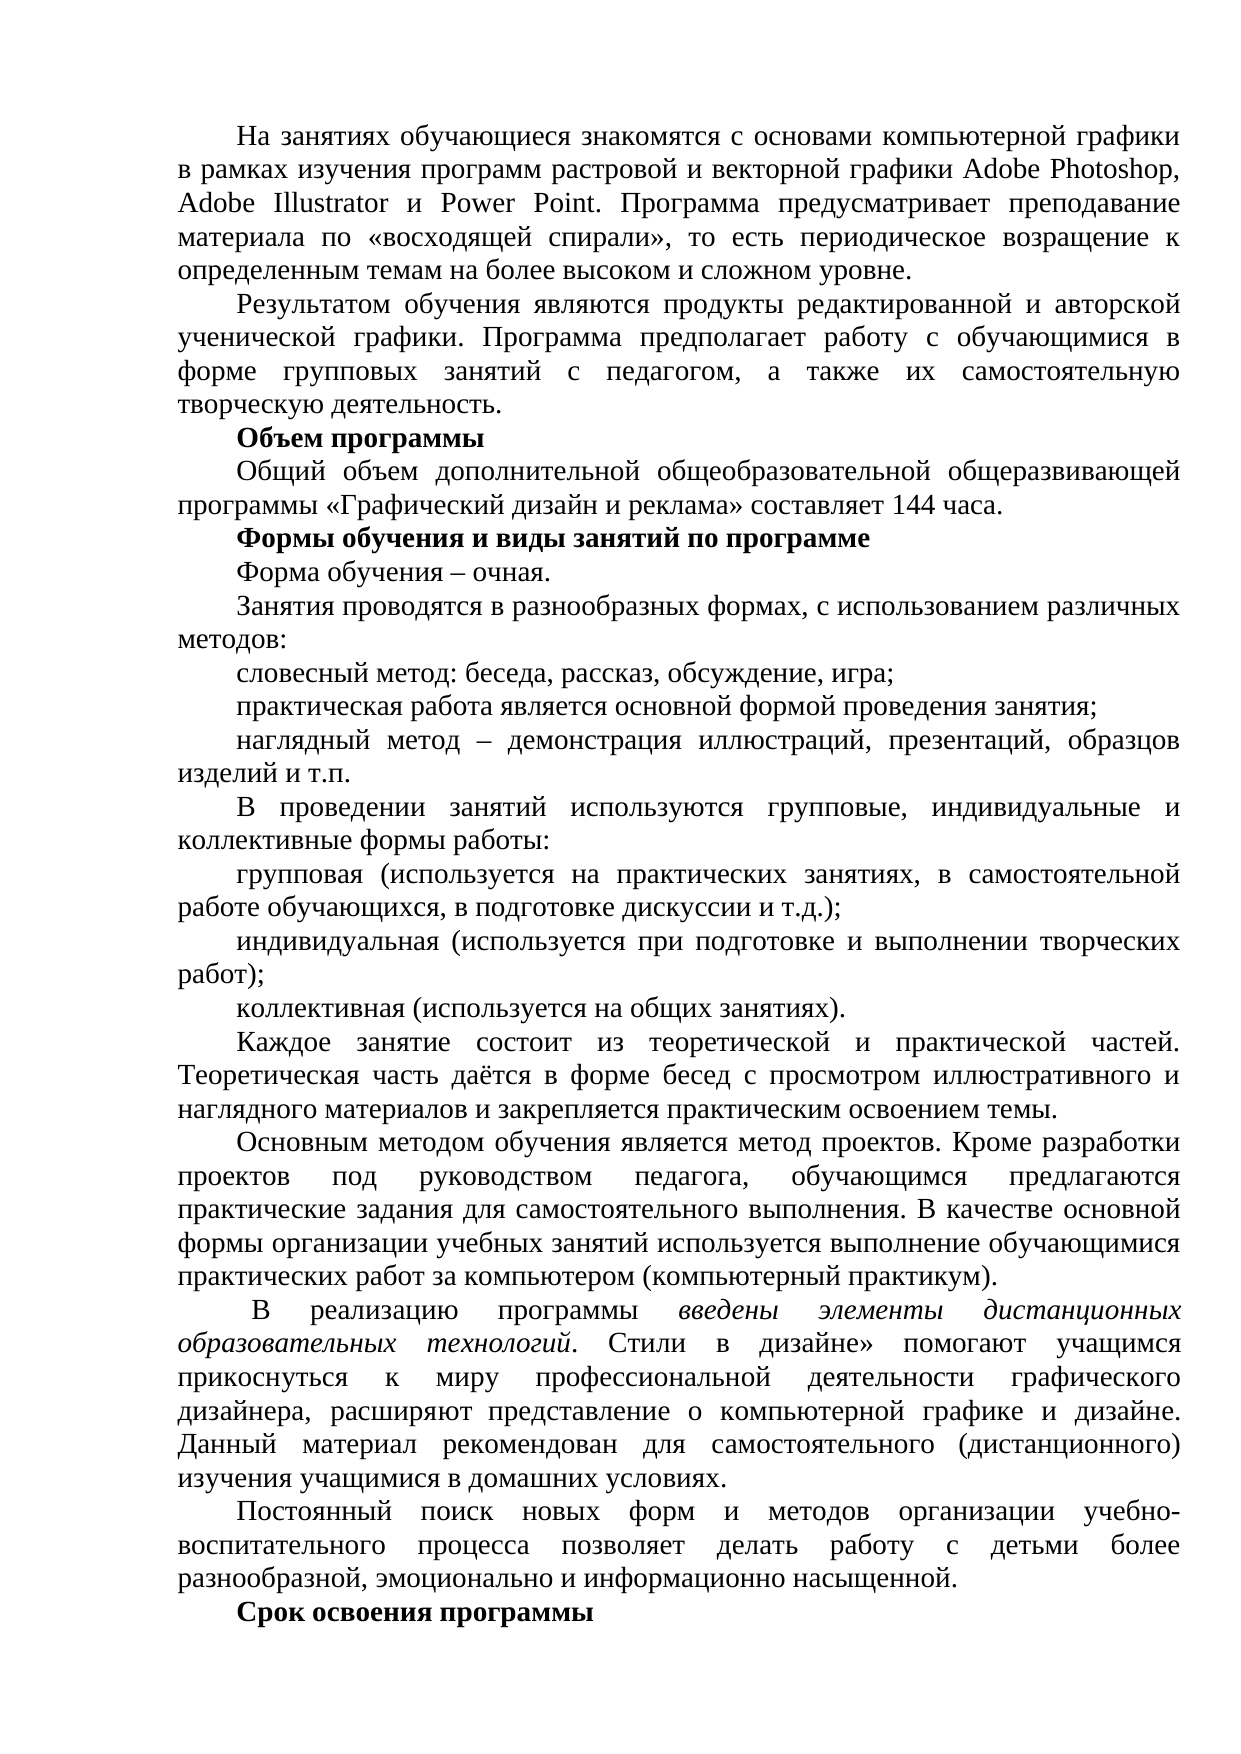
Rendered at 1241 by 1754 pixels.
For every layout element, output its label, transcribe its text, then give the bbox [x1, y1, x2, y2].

text групповая (используется на практических занятиях, в самостоятельной работе обучающихся, в подготовке дискуссии и т.д.); [177, 856, 1181, 923]
text Каждое занятие состоит из теоретической и практической частей. Теоретическая часть даётся в форме бесед с просмотром иллюстративного и наглядного материалов и закрепляется практическим освоением темы. [177, 1024, 1181, 1124]
text практическая работа является основной формой проведения занятия; [177, 688, 1181, 722]
text Основным методом обучения является метод проектов. Кроме разработки проектов под руководством педагога, обучающимся предлагаются практические задания для самостоятельного выполнения. В качестве основной формы организации учебных занятий используется выполнение обучающимися практических работ за компьютером (компьютерный практикум). [177, 1124, 1181, 1292]
text Форма обучения – очная. [177, 554, 1181, 588]
text На занятиях обучающиеся знакомятся с основами компьютерной графики в рамках изучения программ растровой и векторной графики Adobe Photoshop, Adobe Illustrator и Power Point. Программа предусматривает преподавание материала по «восходящей спирали», то есть периодическое возращение к определенным темам на более высоком и сложном уровне. [177, 118, 1181, 286]
text Формы обучения и виды занятий по программе [177, 521, 1181, 554]
text Общий объем дополнительной общеобразовательной общеразвивающей программы «Графический дизайн и реклама» составляет 144 часа. [177, 453, 1181, 521]
text Результатом обучения являются продукты редактированной и авторской ученической графики. Программа предполагает работу с обучающимися в форме групповых занятий с педагогом, а также их самостоятельную творческую деятельность. [177, 286, 1181, 420]
text В проведении занятий используются групповые, индивидуальные и коллективные формы работы: [177, 789, 1181, 856]
text наглядный метод – демонстрация иллюстраций, презентаций, образцов изделий и т.п. [177, 722, 1181, 789]
text индивидуальная (используется при подготовке и выполнении творческих работ); [177, 923, 1181, 990]
text Объем программы [177, 420, 1181, 453]
text Занятия проводятся в разнообразных формах, с использованием различных методов: [177, 588, 1181, 655]
text коллективная (используется на общих занятиях). [177, 990, 1181, 1024]
text Срок освоения программы [177, 1594, 1181, 1627]
text словесный метод: беседа, рассказ, обсуждение, игра; [177, 655, 1181, 688]
text Постоянный поиск новых форм и методов организации учебно-воспитательного процесса позволяет делать работу с детьми более разнообразной, эмоционально и информационно насыщенной. [177, 1493, 1181, 1594]
text В реализацию программы введены элементы дистанционных образовательных технологий. Стили в дизайне» помогают учащимся прикоснуться к миру профессиональной деятельности графического дизайнера, расширяют представление о компьютерной графике и дизайне. Данный материал рекомендован для самостоятельного (дистанционного) изучения учащимися в домашних условиях. [177, 1292, 1181, 1493]
